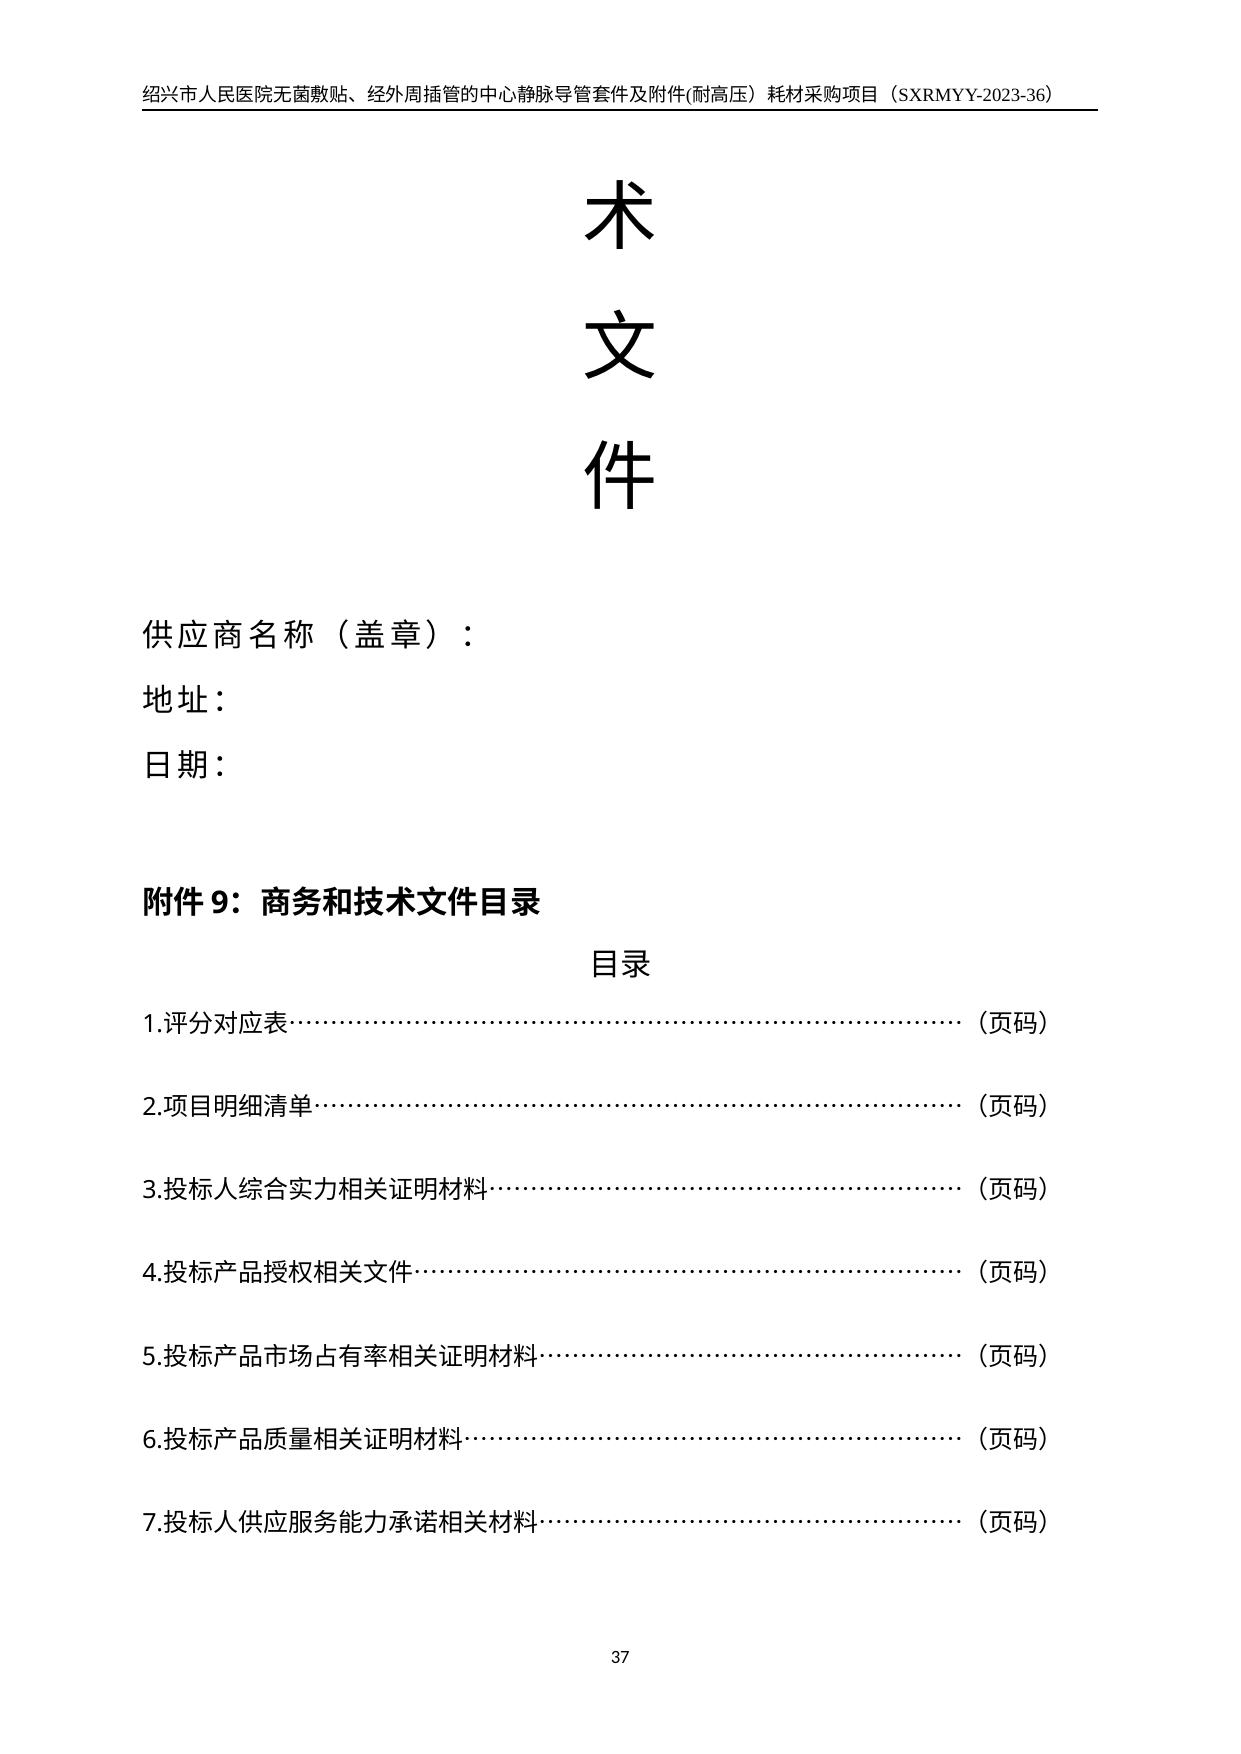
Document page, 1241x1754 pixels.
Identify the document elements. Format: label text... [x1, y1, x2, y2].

text 术 [142, 146, 1098, 276]
text 附件9：商务和技术文件目录 [142, 877, 1098, 922]
text 5.投标产品市场占有率相关证明材料……………………………………………（页码） [142, 1322, 1098, 1387]
text 1.评分对应表………………………………………………………………………（页码） [142, 989, 1098, 1054]
text 地址： [142, 666, 1110, 731]
text 目录 [142, 939, 1098, 984]
text 4.投标产品授权相关文件…………………………………………………………（页码） [142, 1238, 1098, 1303]
text 3.投标人综合实力相关证明材料…………………………………………………（页码） [142, 1155, 1098, 1220]
text 日期： [142, 731, 1110, 796]
text 文 [142, 276, 1098, 406]
text 7.投标人供应服务能力承诺相关材料……………………………………………（页码） [142, 1488, 1098, 1553]
text 2.项目明细清单……………………………………………………………………（页码） [142, 1072, 1098, 1137]
text 6.投标产品质量相关证明材料……………………………………………………（页码） [142, 1405, 1098, 1470]
text 供应商名称（盖章）： [142, 601, 1110, 666]
text 件 [142, 406, 1098, 536]
